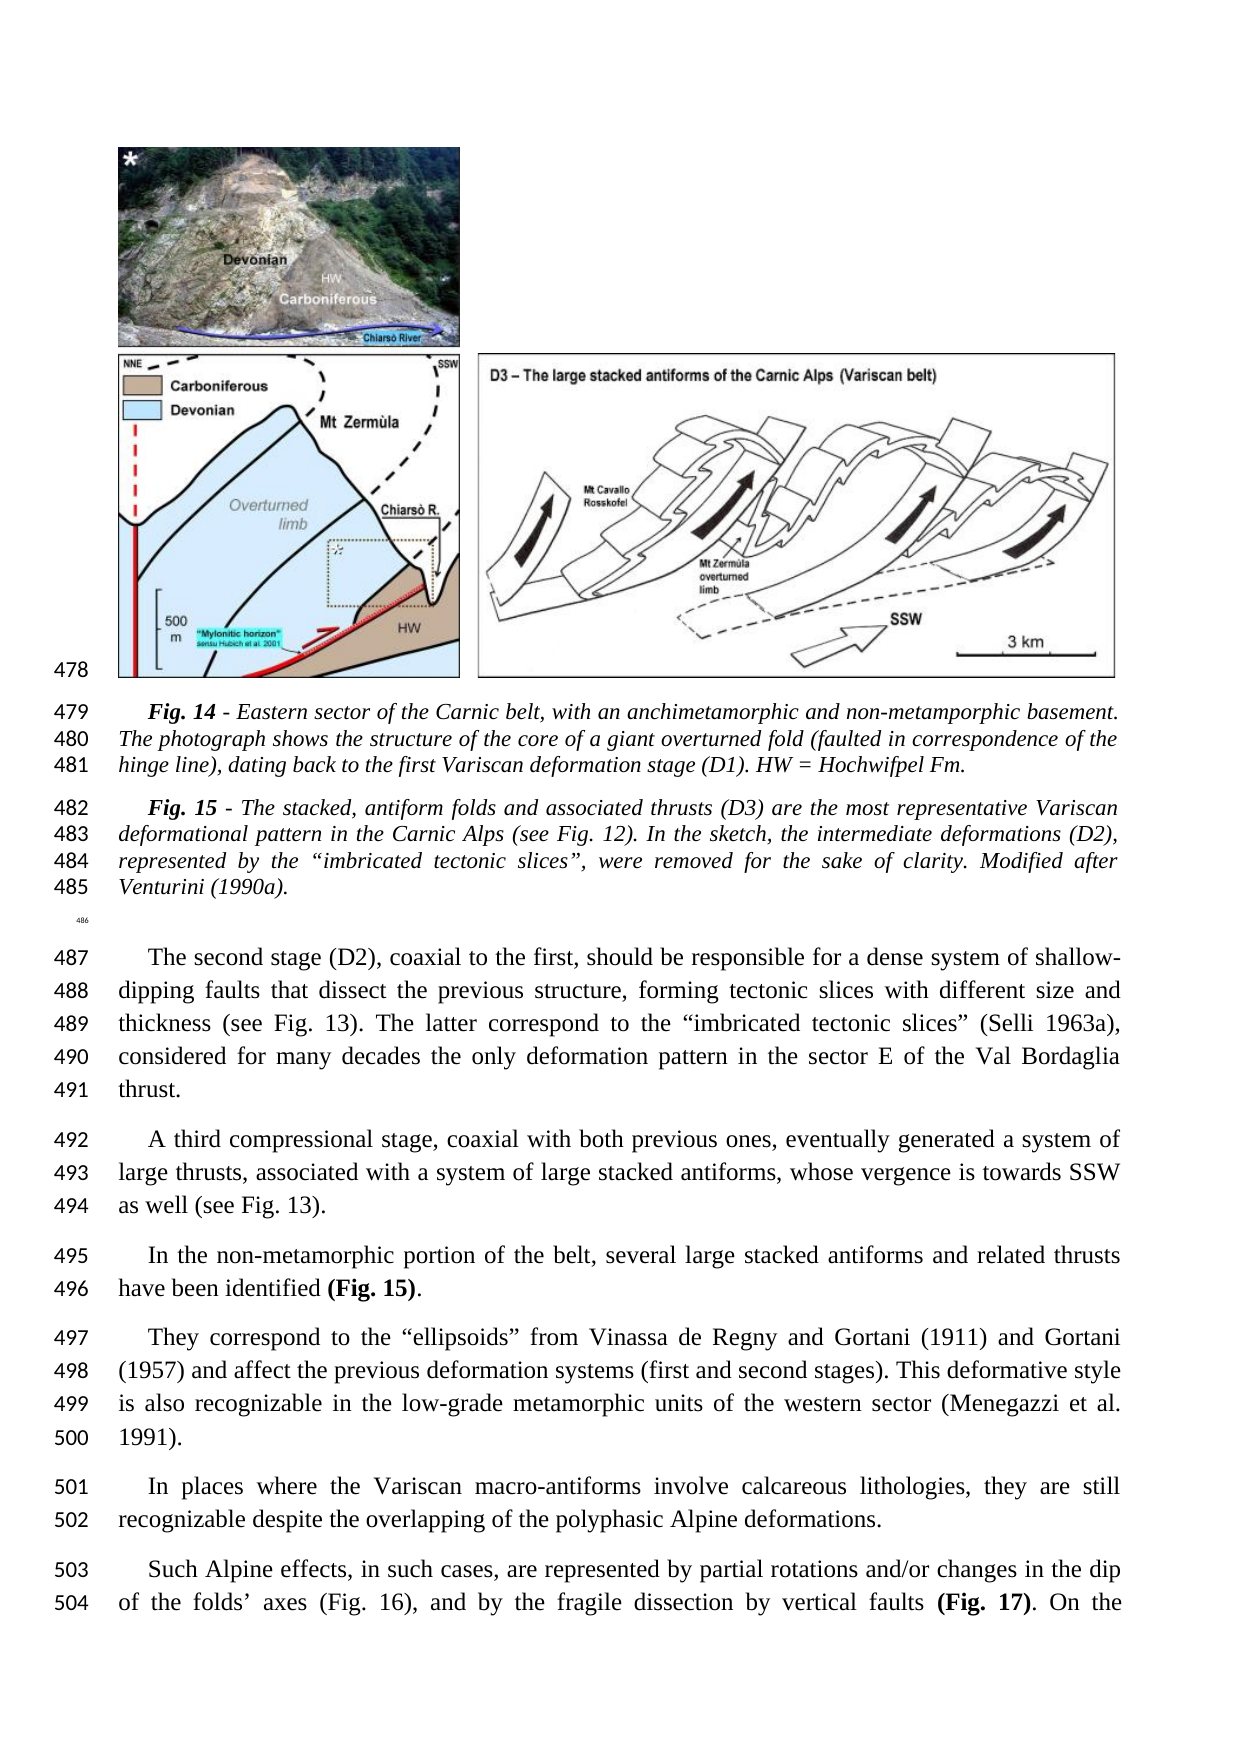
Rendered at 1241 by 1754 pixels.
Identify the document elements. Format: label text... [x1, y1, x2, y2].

text In places where the Variscan macro-antiforms involve calcareous lithologies, they are still recognizable despite the overlapping of the polyphasic Alpine deformations. [118, 1471, 1122, 1533]
picture [118, 147, 460, 678]
picture [477, 353, 1116, 678]
text In the non-metamorphic portion of the belt, several large stacked antiforms and related thrusts have been identified (Fig. 15). [118, 1240, 1122, 1302]
text A third compressional stage, coaxial with both previous ones, eventually generated a system of large thrusts, associated with a system of large stacked antiforms, whose vergence is towards SSW as well (see Fig. 13). [118, 1124, 1122, 1219]
text Fig. 15 - The stacked, antiform folds and associated thrusts (D3) are the most representative Variscan deformational pattern in the Carnic Alps (see Fig. 12). In the sketch, the intermediate deformations (D2), represented by the “imbricated tectonic slices”, were removed for the sake of clarity. Modified after Venturini (1990a). [118, 794, 1122, 899]
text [118, 1554, 1122, 1616]
text They correspond to the “ellipsoids” from Vinassa de Regny and Gortani (1911) and Gortani (1957) and affect the previous deformation systems (first and second stages). This deformative style is also recognizable in the low-grade metamorphic units of the western sector (Menegazzi et al. 1991). [118, 1322, 1122, 1450]
text Fig. 14 - Eastern sector of the Carnic belt, with an anchimetamorphic and non-metamporphic basement. The photograph shows the structure of the core of a giant overturned fold (faulted in correspondence of the hinge line), dating back to the first Variscan deformation stage (D1). HW = Hochwifpel Fm. [118, 698, 1122, 777]
text The second stage (D2), coaxial to the first, should be responsible for a dense system of shallow-dipping faults that dissect the previous structure, forming tectonic slices with different size and thickness (see Fig. 13). The latter correspond to the “imbricated tectonic slices” (Selli 1963a), considered for many decades the only deformation pattern in the sector E of the Val Bordaglia thrust. [118, 942, 1122, 1103]
